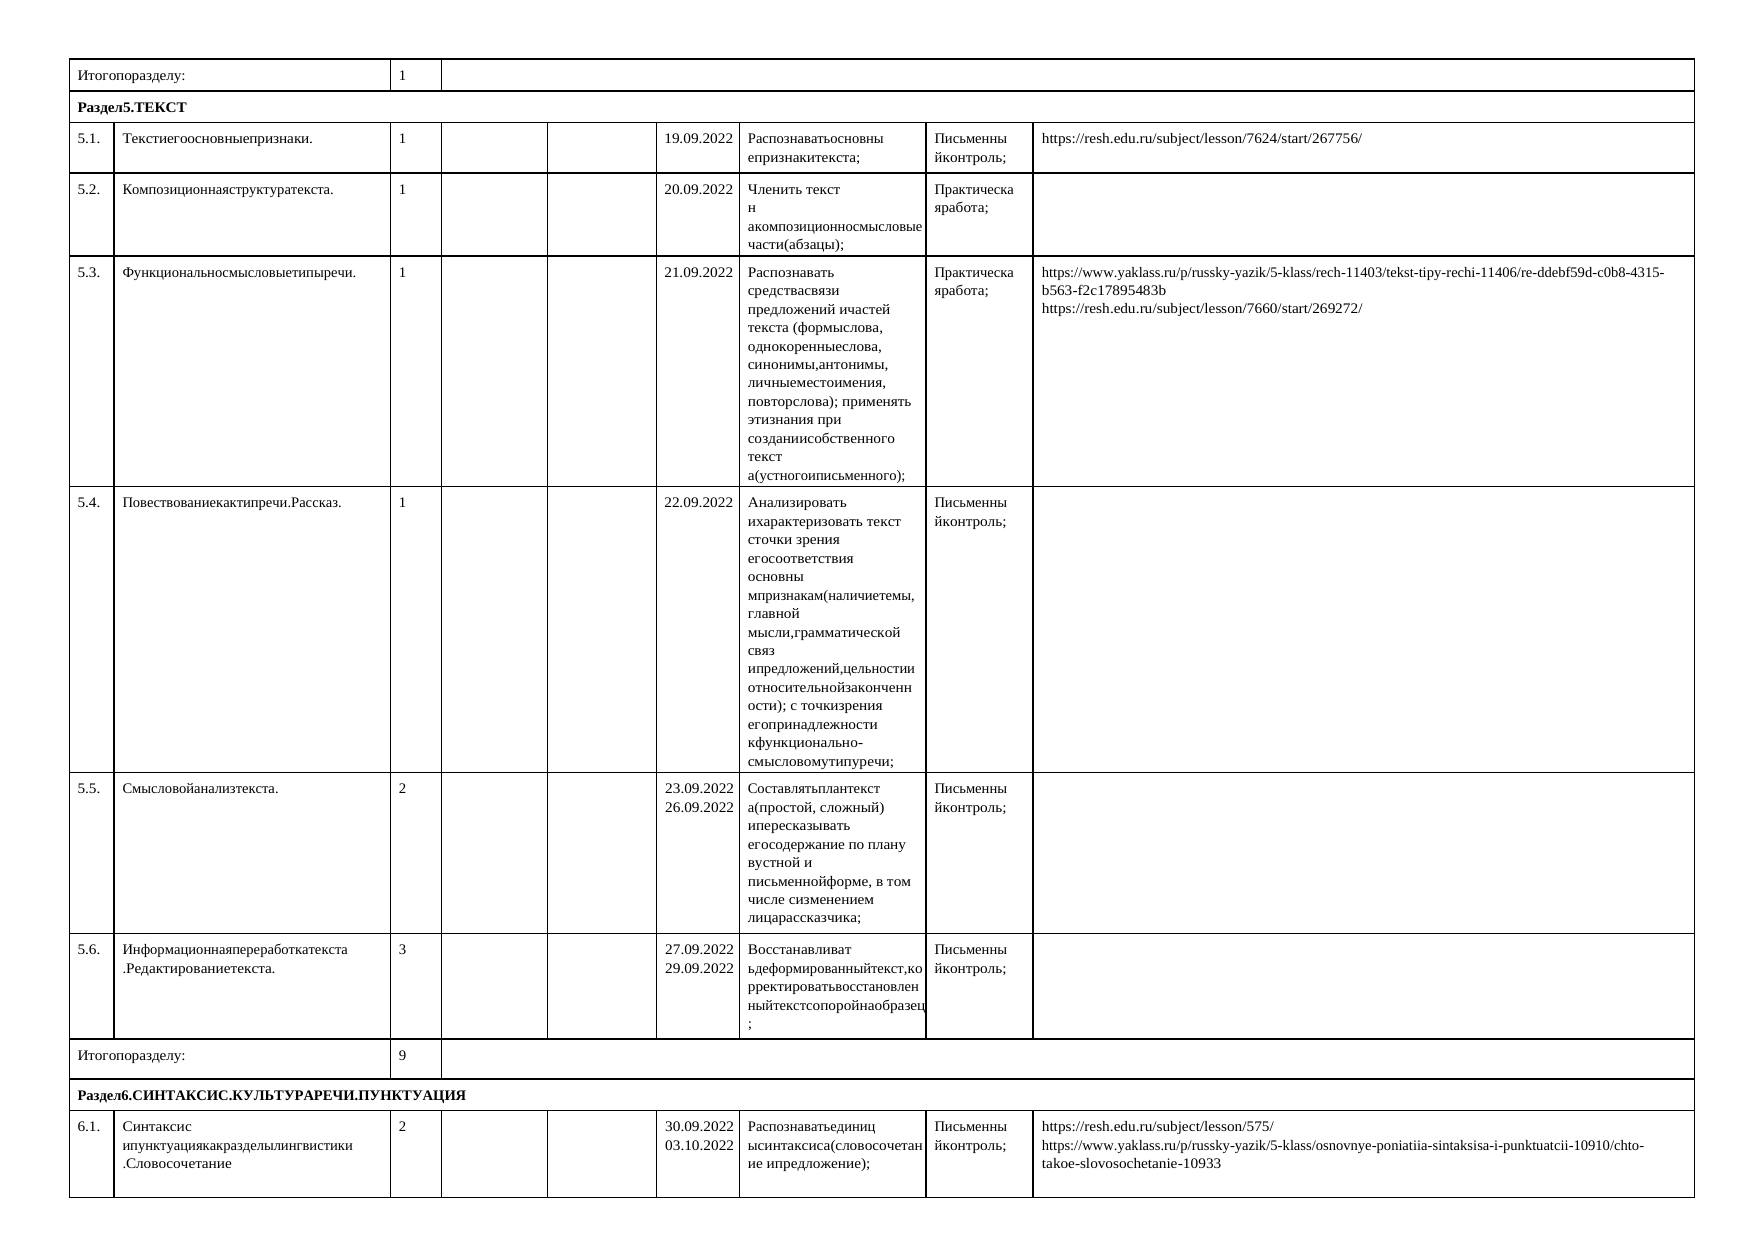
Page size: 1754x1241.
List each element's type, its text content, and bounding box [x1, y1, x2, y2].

table_cell https://resh.edu.ru/subject/lesson/575/ https://www.yaklass.ru/p/russky-yazik/5-klass/osnovnye-poniatiia-sintaksisa-i-punktuatcii-10910/chto-takoe-slovosochetanie-10933 [1034, 1111, 1694, 1197]
table_cell [442, 174, 547, 255]
table_cell [548, 934, 656, 1038]
table_cell Восстанавливатьдеформированныйтекст,корректироватьвосстановленныйтекстсопоройнаобразец; [740, 934, 925, 1038]
table_cell Повествованиекактипречи.Рассказ. [115, 487, 390, 772]
table_cell [1034, 174, 1694, 255]
table_cell Распознавать средствасвязи предложений ичастей текста (формыслова, однокоренныеслова, синонимы,антонимы, личныеместоимения, повторслова); применять этизнания при созданиисобственного текста(устногоиписьменного); [740, 257, 925, 486]
table_cell 30.09.2022 03.10.2022 [657, 1111, 739, 1197]
table_cell [1034, 487, 1694, 772]
table_cell 5.2. [70, 174, 113, 255]
table_cell 21.09.2022 [657, 257, 739, 486]
table_cell Композиционнаяструктуратекста. [115, 174, 390, 255]
table_cell 1 [391, 123, 441, 172]
table_cell [548, 123, 656, 172]
table_cell 1 [391, 257, 441, 486]
table_cell Письменныйконтроль; [927, 773, 1032, 933]
table_cell Итогопоразделу: [70, 1040, 390, 1078]
table_cell [1034, 773, 1694, 933]
table_cell Письменныйконтроль; [927, 123, 1032, 172]
table_cell [548, 174, 656, 255]
table_cell Распознаватьосновныепризнакитекста; [740, 123, 925, 172]
table_cell [1034, 934, 1694, 1038]
table_cell 9 [391, 1040, 441, 1078]
table_cell Практическаяработа; [927, 257, 1032, 486]
table_cell [442, 123, 547, 172]
table_cell Смысловойанализтекста. [115, 773, 390, 933]
table_cell Анализировать ихарактеризовать текст сточки зрения егосоответствия основнымпризнакам(наличиетемы,главной мысли,грамматической связипредложений,цельностииотносительнойзаконченности); с точкизрения егопринадлежности кфункционально-смысловомутипуречи; [740, 487, 925, 772]
table_cell [442, 257, 547, 486]
table_cell Функциональносмысловыетипыречи. [115, 257, 390, 486]
table_cell Практическаяработа; [927, 174, 1032, 255]
table_cell Членить текст накомпозиционносмысловыечасти(абзацы); [740, 174, 925, 255]
table_cell 5.3. [70, 257, 113, 486]
table_cell [442, 487, 547, 772]
table_cell 19.09.2022 [657, 123, 739, 172]
table_cell [442, 1040, 1694, 1078]
table_header Итогопоразделу: [70, 60, 390, 90]
table_cell 5.4. [70, 487, 113, 772]
table_cell Текстиегоосновныепризнаки. [115, 123, 390, 172]
table_cell 5.1. [70, 123, 113, 172]
table_cell 2 [391, 1111, 441, 1197]
table_cell https://www.yaklass.ru/p/russky-yazik/5-klass/rech-11403/tekst-tipy-rechi-11406/re-ddebf59d-c0b8-4315-b563-f2c17895483b https://resh.edu.ru/subject/lesson/7660/start/269272/ [1034, 257, 1694, 486]
table_cell 20.09.2022 [657, 174, 739, 255]
table_cell Информационнаяпереработкатекста.Редактированиетекста. [115, 934, 390, 1038]
table_cell 27.09.2022 29.09.2022 [657, 934, 739, 1038]
table_cell [548, 773, 656, 933]
table_cell 1 [391, 487, 441, 772]
table_cell Письменныйконтроль; [927, 934, 1032, 1038]
table_cell 23.09.2022 26.09.2022 [657, 773, 739, 933]
table_cell 2 [391, 773, 441, 933]
table_cell [548, 487, 656, 772]
table_cell 5.6. [70, 934, 113, 1038]
table_cell [442, 934, 547, 1038]
table_cell Раздел5.ТЕКСТ [70, 92, 1694, 122]
table_cell Синтаксис ипунктуациякакразделылингвистики.Словосочетание [115, 1111, 390, 1197]
table_cell Письменныйконтроль; [927, 487, 1032, 772]
table_cell 22.09.2022 [657, 487, 739, 772]
table_cell [442, 773, 547, 933]
table_cell 3 [391, 934, 441, 1038]
table_header 1 [391, 60, 441, 90]
table_cell 6.1. [70, 1111, 113, 1197]
table_cell [442, 1111, 547, 1197]
table_cell Распознаватьединицысинтаксиса(словосочетание ипредложение); [740, 1111, 925, 1197]
table_cell https://resh.edu.ru/subject/lesson/7624/start/267756/ [1034, 123, 1694, 172]
table_cell Составлятьплантекста(простой, сложный) ипересказывать егосодержание по плану вустной и письменнойформе, в том числе сизменением лицарассказчика; [740, 773, 925, 933]
table_cell [548, 1111, 656, 1197]
table_cell Письменныйконтроль; [927, 1111, 1032, 1197]
table_cell Раздел6.СИНТАКСИС.КУЛЬТУРАРЕЧИ.ПУНКТУАЦИЯ [70, 1080, 1694, 1110]
table_cell 5.5. [70, 773, 113, 933]
table_cell 1 [391, 174, 441, 255]
table_header [442, 60, 1694, 90]
table_cell [548, 257, 656, 486]
